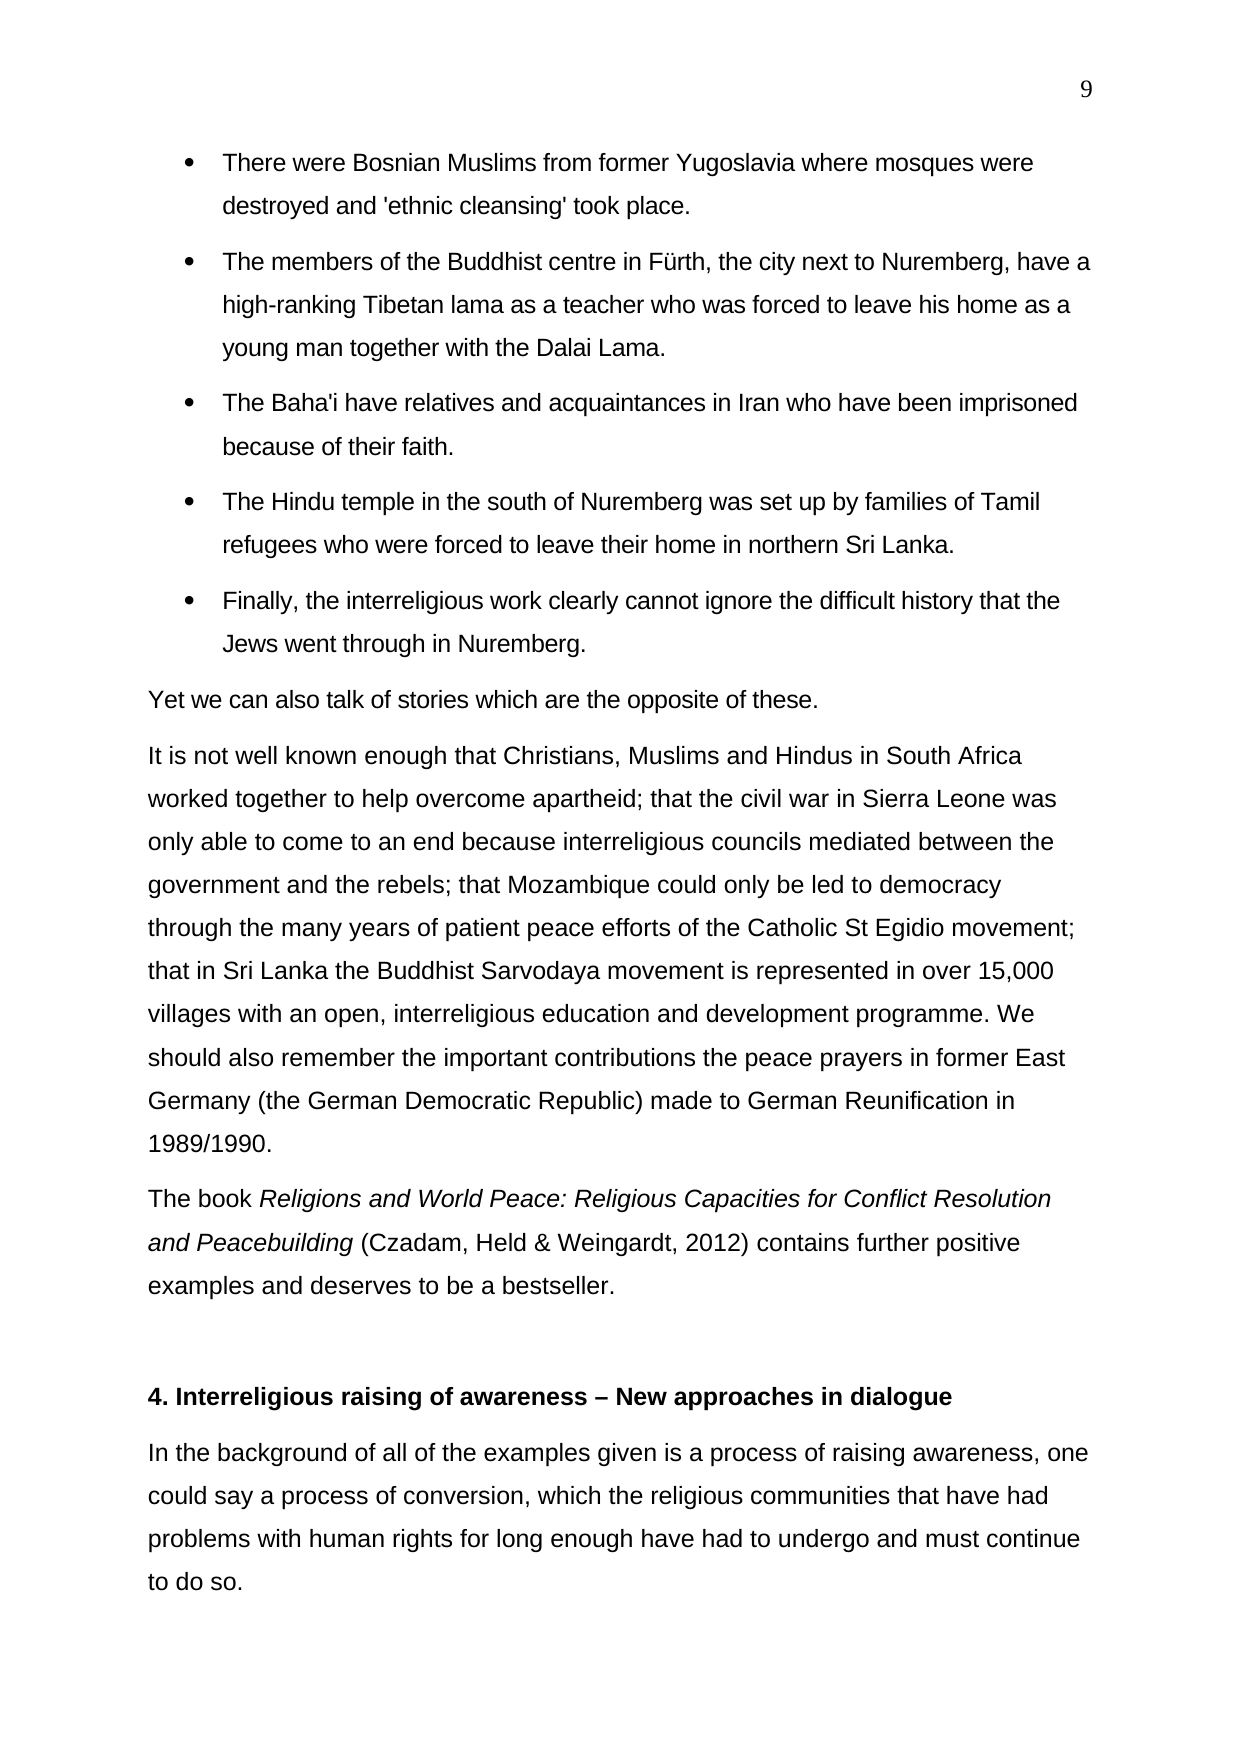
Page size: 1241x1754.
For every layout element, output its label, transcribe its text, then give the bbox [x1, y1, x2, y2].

text The book Religions and World Peace: Religious Capacities for Conflict Resolution and Peacebuilding (Czadam, Held & Weingardt, 2012) contains further positive examples and deserves to be a bestseller. [148, 1184, 1093, 1299]
text In the background of all of the examples given is a process of raising awareness, one could say a process of conversion, which the religious communities that have had problems with human rights for long enough have had to undergo and must continue to do so. [148, 1437, 1093, 1596]
list The Hindu temple in the south of Nuremberg was set up by families of Tamil refugees who were forced to leave their home in northern Sri Lanka. [185, 487, 1093, 559]
text 4. Interreligious raising of awareness – New approaches in dialogue [148, 1382, 1093, 1411]
list The members of the Buddhist centre in Fürth, the city next to Nuremberg, have a high-ranking Tibetan lama as a teacher who was forced to leave his home as a young man together with the Dalai Lama. [185, 246, 1093, 362]
text It is not well known enough that Christians, Muslims and Hindus in South Africa worked together to help overcome apartheid; that the civil war in Sierra Leone was only able to come to an end because interreligious councils mediated between the government and the rebels; that Mozambique could only be led to democracy through the many years of patient peace efforts of the Catholic St Egidio movement; that in Sri Lanka the Buddhist Sarvodaya movement is represented in over 15,000 villages with an open, interreligious education and development programme. We should also remember the important contributions the peace prayers in former East Germany (the German Democratic Republic) made to German Reunification in 1989/1990. [148, 741, 1093, 1157]
list The Baha'i have relatives and acquaintances in Iran who have been imprisoned because of their faith. [185, 388, 1093, 460]
list There were Bosnian Muslims from former Yugoslavia where mosques were destroyed and 'ethnic cleansing' took place. [185, 148, 1093, 219]
text Yet we can also talk of stories which are the opposite of these. [148, 685, 1093, 714]
list Finally, the interreligious work clearly cannot ignore the difficult history that the Jews went through in Nuremberg. [185, 586, 1093, 658]
